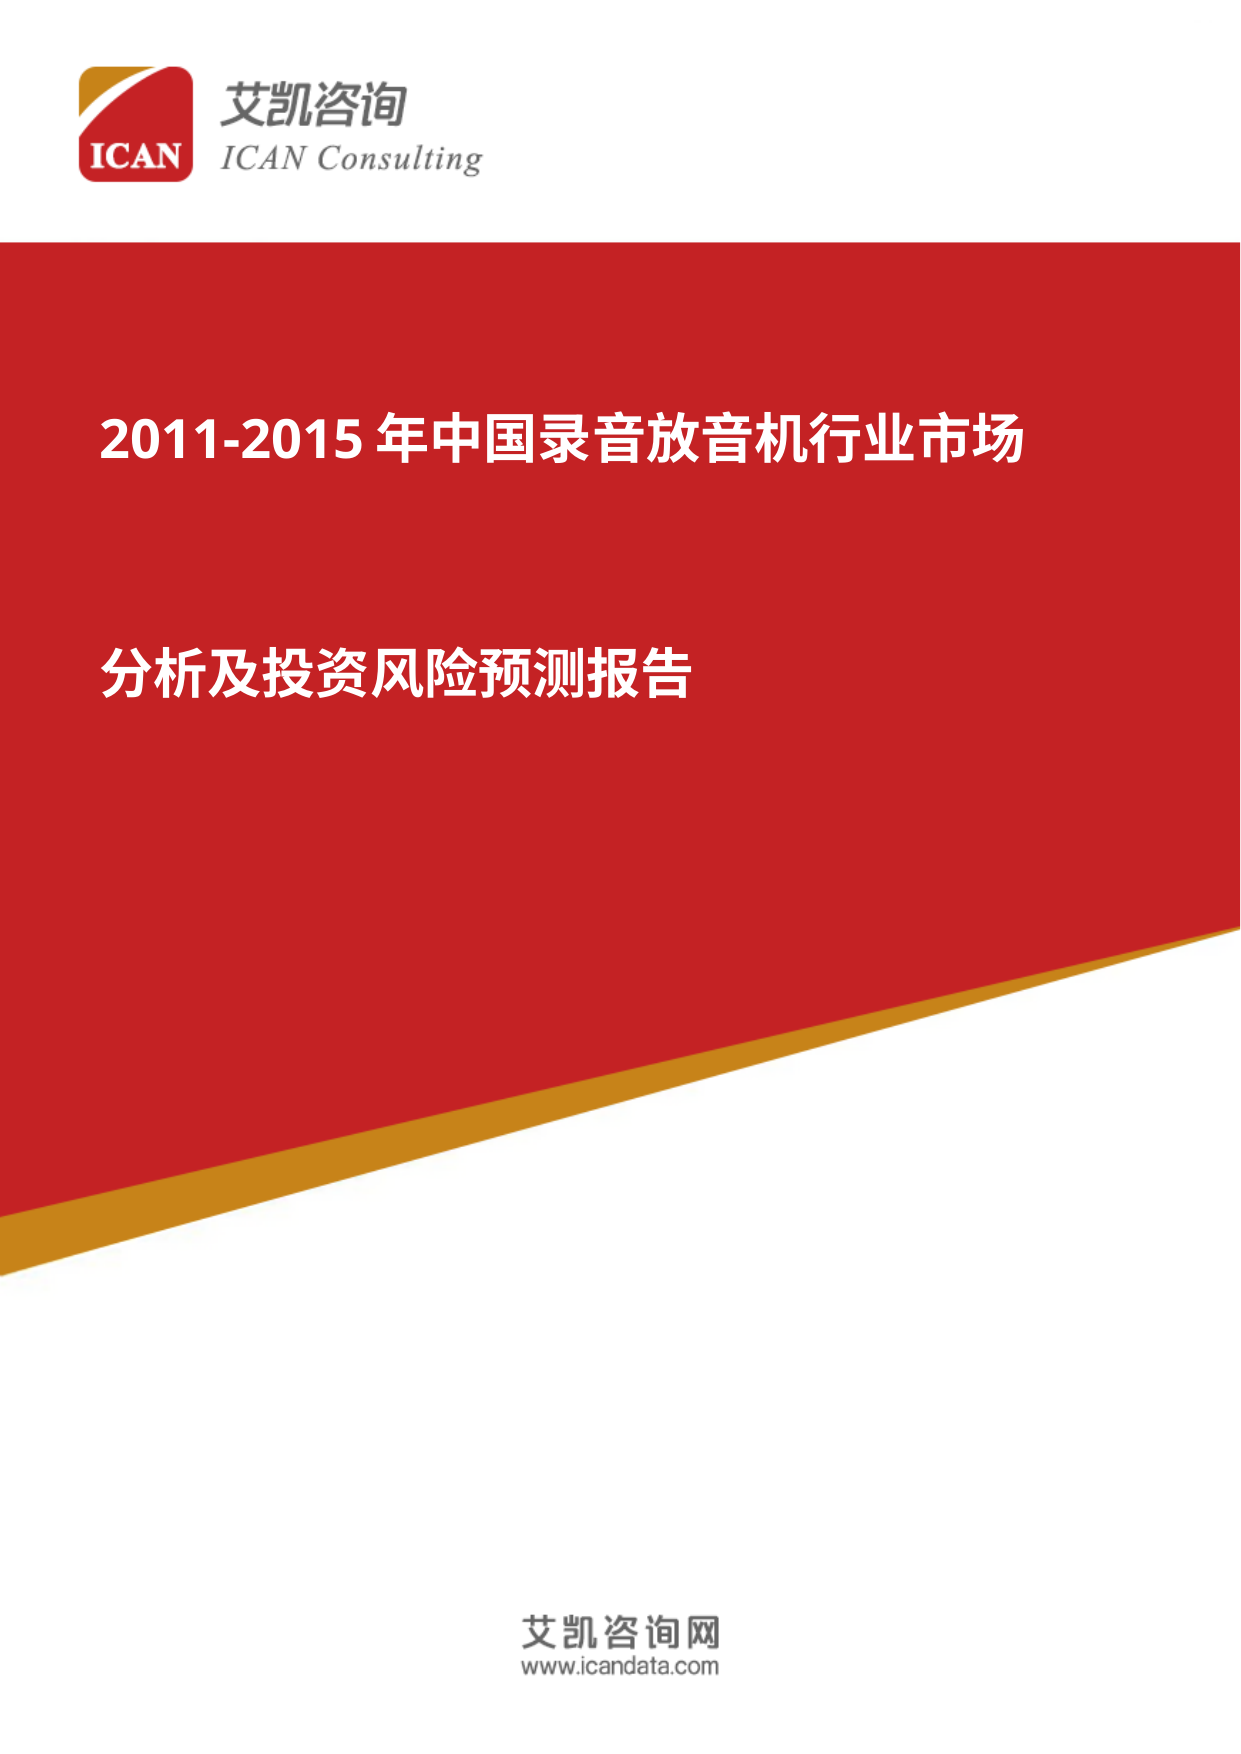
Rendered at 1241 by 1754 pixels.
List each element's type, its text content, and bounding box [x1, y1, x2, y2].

subtitle 2011-2015年中国录音放音机行业市场分析及投资风险预测报告 [99, 386, 1053, 718]
picture [0, 5, 1241, 1754]
